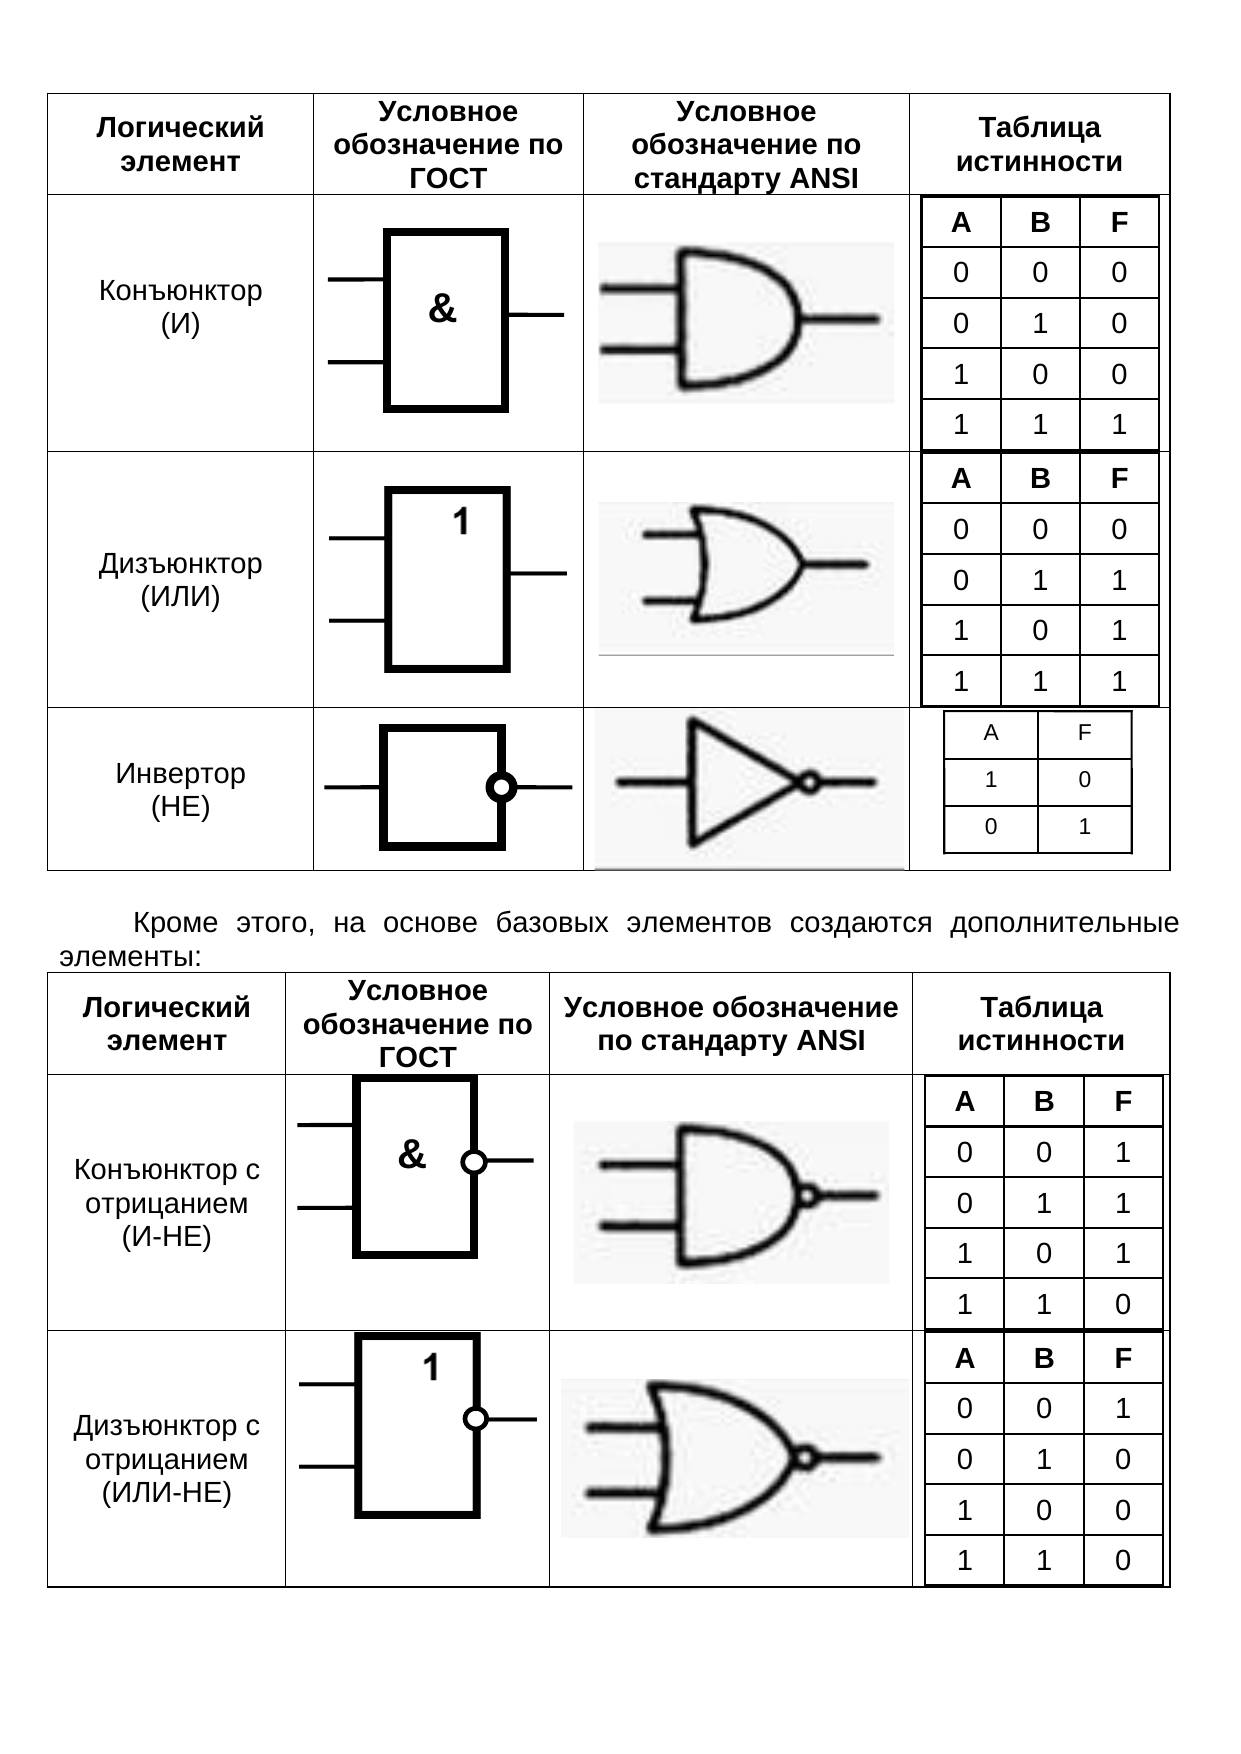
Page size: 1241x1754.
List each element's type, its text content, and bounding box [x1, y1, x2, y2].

table_cell [923, 656, 1000, 705]
table_cell [1081, 198, 1158, 246]
table_cell Конъюнктор (И) [48, 195, 313, 451]
table_cell [584, 708, 594, 870]
table_header Условное обозначение по ГОСТ [314, 94, 583, 194]
table_cell [905, 708, 909, 870]
table_header Условное обозначение по стандарту ANSI [584, 94, 909, 194]
table_cell Дизъюнктор (ИЛИ) [48, 452, 313, 707]
table_cell [1081, 400, 1158, 449]
table_cell [1085, 1435, 1162, 1483]
table_cell [1081, 248, 1158, 297]
picture [561, 1379, 909, 1538]
table_header Логический элемент [48, 973, 285, 1074]
table_cell [1081, 504, 1158, 553]
table_cell [1002, 248, 1079, 297]
table_cell [1002, 454, 1079, 502]
table_cell [923, 606, 1000, 654]
table_cell [550, 1075, 912, 1330]
table_cell [926, 1333, 1003, 1382]
table_cell [1005, 1333, 1083, 1382]
table_cell [1002, 555, 1079, 604]
table_header Таблица истинности [913, 973, 1169, 1074]
table_cell [913, 1331, 924, 1586]
table_cell [1085, 1178, 1162, 1227]
table_cell [314, 708, 583, 870]
table_cell [584, 195, 909, 451]
table_cell [1005, 1128, 1083, 1176]
table_cell [1002, 299, 1079, 347]
table_cell [926, 1384, 1003, 1433]
table_cell Конъюнктор с отрицанием (И-НЕ) [48, 1075, 285, 1330]
table_cell [1085, 1128, 1162, 1176]
table_cell [926, 1536, 1003, 1584]
picture [297, 1331, 539, 1519]
table_cell [923, 299, 1000, 347]
table_cell [1164, 1075, 1169, 1330]
picture [573, 1121, 890, 1284]
table_cell Дизъюнктор с отрицанием (ИЛИ-НЕ) [48, 1331, 285, 1586]
table_cell [923, 248, 1000, 297]
table_cell [1005, 1435, 1083, 1483]
table_cell [910, 452, 920, 707]
table_cell [910, 708, 1169, 870]
table_cell [1081, 349, 1158, 398]
table_cell [1081, 555, 1158, 604]
table_cell [1081, 454, 1158, 502]
table_cell [314, 452, 583, 707]
table_cell [1005, 1384, 1083, 1433]
table_cell [1005, 1279, 1083, 1328]
table_cell [1002, 349, 1079, 398]
table_cell [1002, 606, 1079, 654]
table_cell [1002, 504, 1079, 553]
table_cell [314, 195, 583, 451]
table_cell [913, 1075, 924, 1330]
table_cell [550, 1331, 912, 1586]
table_cell [1005, 1485, 1083, 1534]
table_header Логический элемент [48, 94, 313, 194]
table_cell [926, 1279, 1003, 1328]
table_cell [286, 1075, 549, 1330]
table_header Условное обозначение по стандарту ANSI [550, 973, 912, 1074]
table_cell [1164, 1331, 1169, 1586]
table_cell [1002, 656, 1079, 705]
table_cell [926, 1229, 1003, 1277]
table_cell [923, 349, 1000, 398]
table_cell [923, 555, 1000, 604]
table_cell [926, 1485, 1003, 1534]
table_cell [1085, 1536, 1162, 1584]
table_cell [1005, 1229, 1083, 1277]
table_cell [923, 198, 1000, 246]
table_cell Инвертор (НЕ) [48, 708, 313, 870]
table_cell [1081, 656, 1158, 705]
table_cell [1002, 198, 1079, 246]
picture [598, 241, 895, 404]
table_cell [923, 454, 1000, 502]
table_cell [1005, 1178, 1083, 1227]
picture [594, 708, 905, 871]
table_cell [923, 504, 1000, 553]
table_cell [926, 1435, 1003, 1483]
table_cell [926, 1178, 1003, 1227]
table_cell [1081, 606, 1158, 654]
table_cell [1160, 195, 1169, 451]
table_cell [1085, 1333, 1162, 1382]
table_cell [1085, 1279, 1162, 1328]
text Кроме этого, на основе базовых элементов создаются дополнительные элементы: [59, 905, 1181, 972]
picture [598, 502, 894, 656]
table_cell [286, 1331, 549, 1586]
table_cell [1005, 1536, 1083, 1584]
table_header Условное обозначение по ГОСТ [286, 973, 549, 1074]
table_cell [1085, 1485, 1162, 1534]
table_cell [1081, 299, 1158, 347]
table_cell [1085, 1229, 1162, 1277]
table_cell [923, 400, 1000, 449]
table_header Таблица истинности [910, 94, 1169, 194]
table_cell [910, 195, 920, 451]
table_cell [584, 452, 909, 707]
table_cell [1160, 452, 1169, 707]
table_cell [926, 1128, 1003, 1176]
table_cell [1085, 1384, 1162, 1433]
table_cell [1085, 1077, 1162, 1125]
picture [327, 485, 569, 673]
table_cell [1005, 1077, 1083, 1125]
table_cell [1002, 400, 1079, 449]
table_cell [926, 1077, 1003, 1125]
